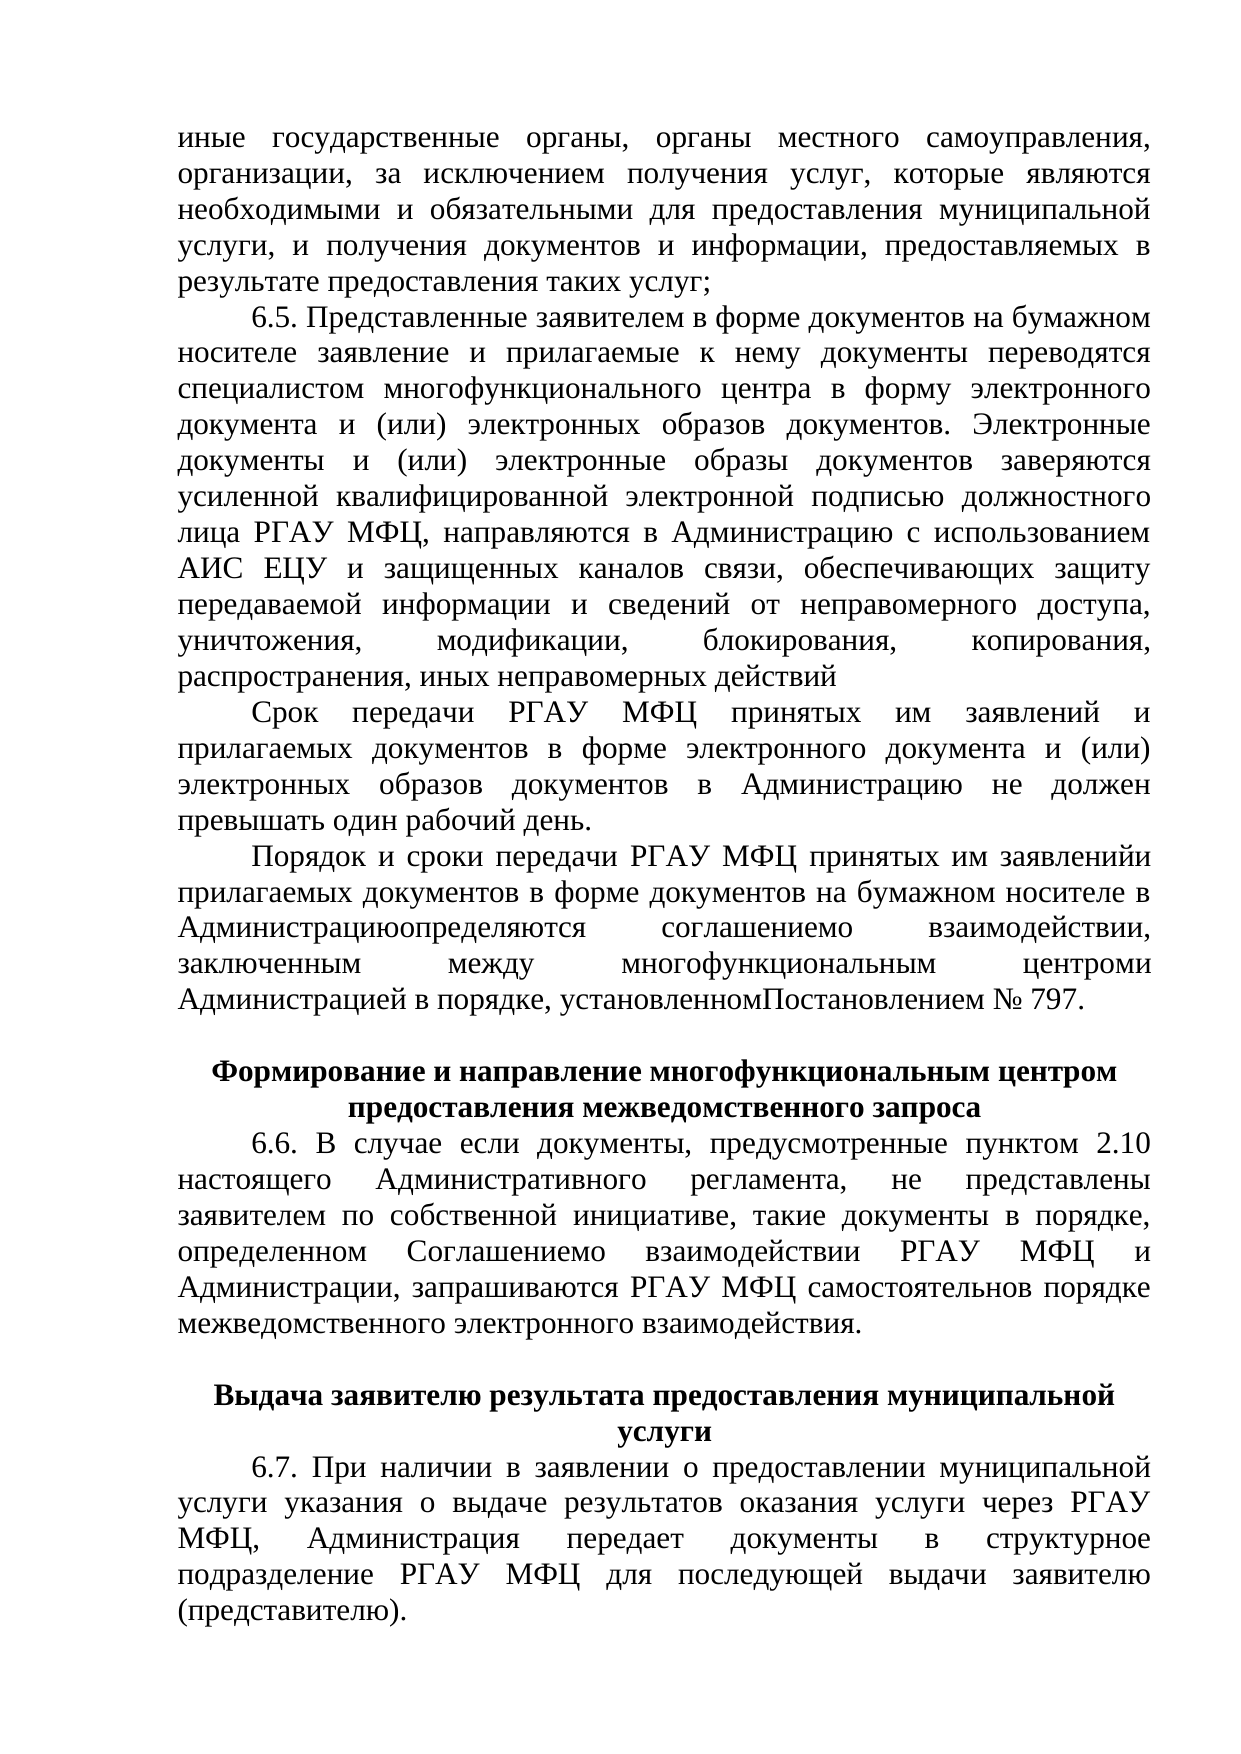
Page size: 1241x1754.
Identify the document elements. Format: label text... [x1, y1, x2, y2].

text 6.7. При наличии в заявлении о предоставлении муниципальной услуги указания о выдаче результатов оказания услуги через РГАУ МФЦ, Администрация передает документы в структурное подразделение РГАУ МФЦ для последующей выдачи заявителю (представителю). [177, 1448, 1152, 1627]
text Срок передачи РГАУ МФЦ принятых им заявлений и прилагаемых документов в форме электронного документа и (или) электронных образов документов в Администрацию не должен превышать один рабочий день. [177, 693, 1152, 837]
text 6.6. В случае если документы, предусмотренные пунктом 2.10 настоящего Административного регламента, не представлены заявителем по собственной инициативе, такие документы в порядке, определенном Соглашениемо взаимодействии РГАУ МФЦ и Администрации, запрашиваются РГАУ МФЦ самостоятельнов порядке межведомственного электронного взаимодействия. [177, 1124, 1152, 1340]
text Формирование и направление многофункциональным центром предоставления межведомственного запроса [177, 1052, 1152, 1124]
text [177, 118, 1152, 298]
text Выдача заявителю результата предоставления муниципальной услуги [177, 1376, 1152, 1448]
text 6.5. Представленные заявителем в форме документов на бумажном носителе заявление и прилагаемые к нему документы переводятся специалистом многофункционального центра в форму электронного документа и (или) электронных образов документов. Электронные документы и (или) электронные образы документов заверяются усиленной квалифицированной электронной подписью должностного лица РГАУ МФЦ, направляются в Администрацию с использованием АИС ЕЦУ и защищенных каналов связи, обеспечивающих защиту передаваемой информации и сведений от неправомерного доступа, уничтожения, модификации, блокирования, копирования, распространения, иных неправомерных действий [177, 298, 1152, 693]
text Порядок и сроки передачи РГАУ МФЦ принятых им заявленийи прилагаемых документов в форме документов на бумажном носителе в Администрациюопределяются соглашениемо взаимодействии, заключенным между многофункциональным центроми Администрацией в порядке, установленномПостановлением № 797. [177, 837, 1152, 1017]
